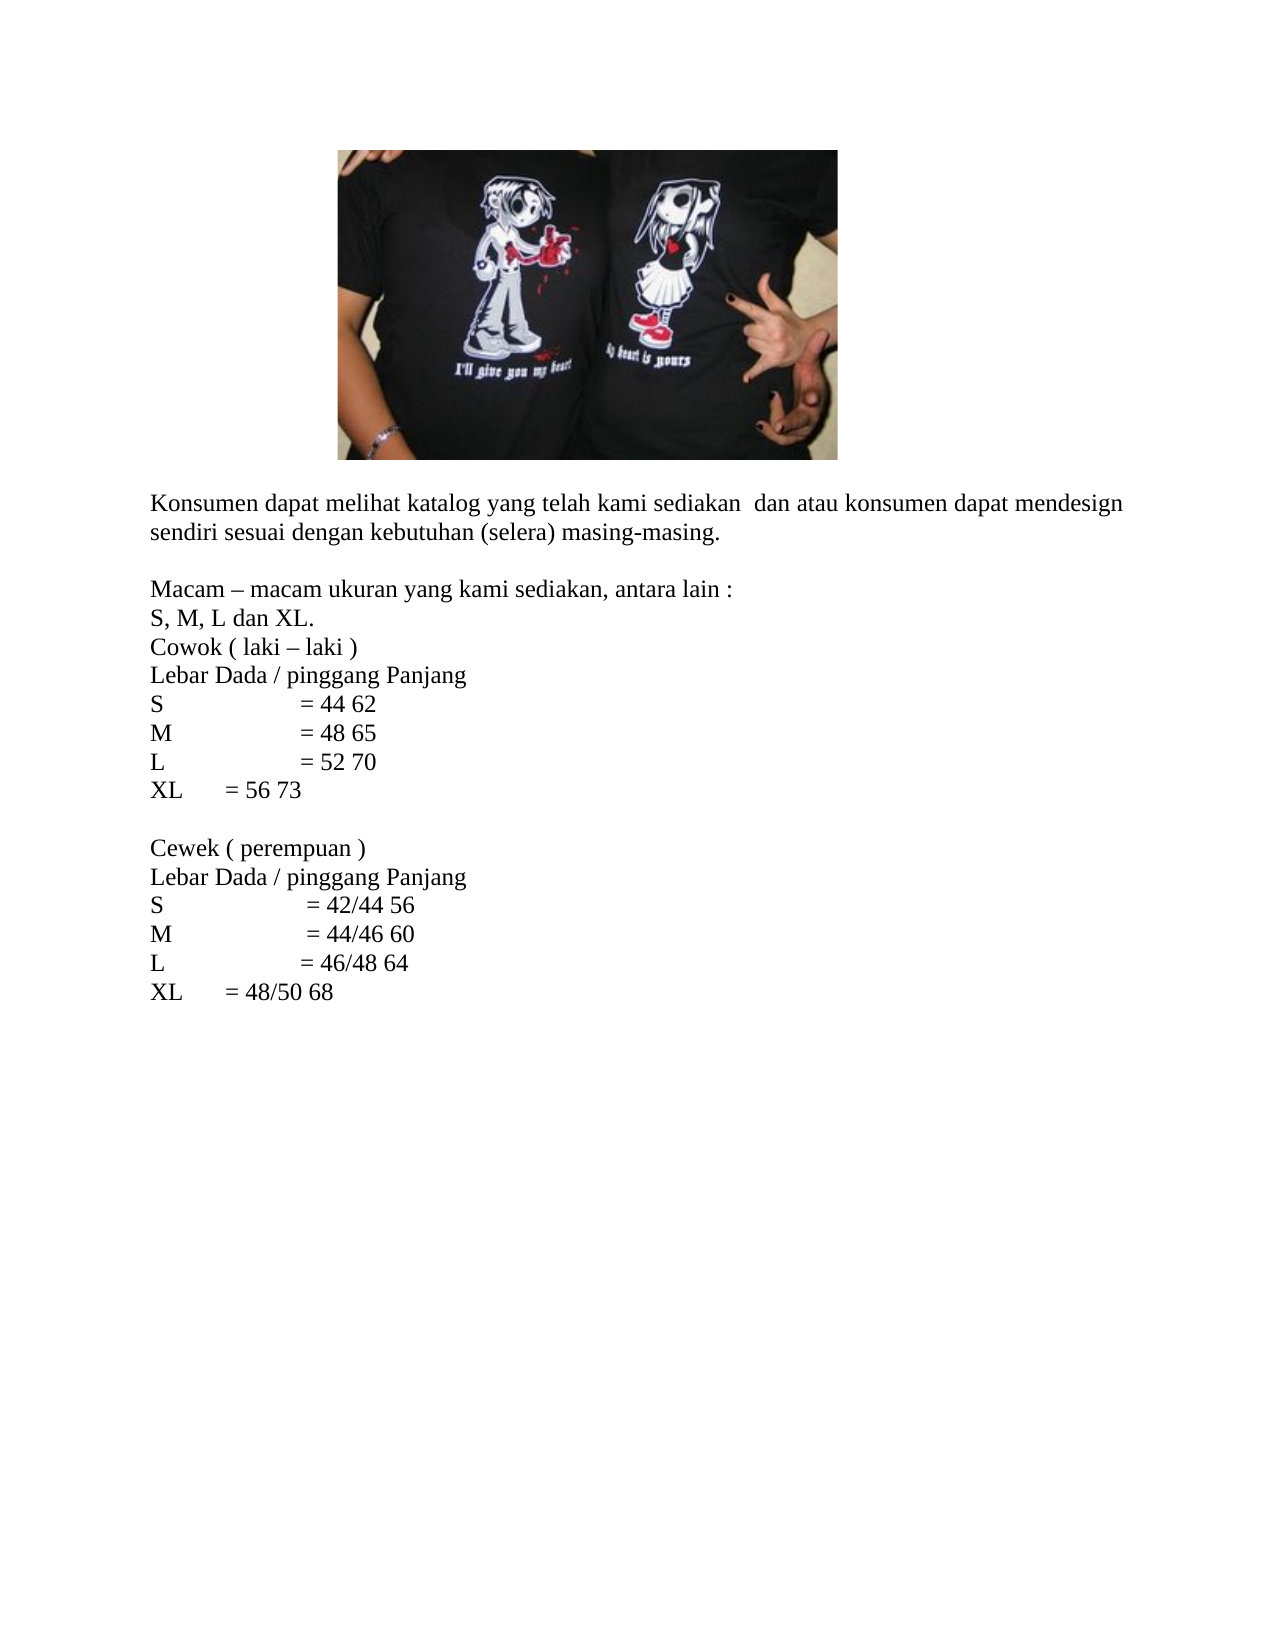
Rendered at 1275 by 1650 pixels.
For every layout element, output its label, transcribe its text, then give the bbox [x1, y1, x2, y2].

list L = 52 70 [150, 747, 1125, 776]
list S = 44 62 [150, 689, 1125, 718]
list Konsumen dapat melihat katalog yang telah kami sediakan dan atau konsumen dapat mendesign sendiri sesuai dengan kebutuhan (selera) masing-masing. [150, 488, 1125, 546]
list S = 42/44 56 [150, 891, 1125, 919]
picture [337, 150, 838, 460]
list Lebar Dada / pinggang Panjang [150, 661, 1125, 689]
list Cowok ( laki – laki ) [150, 632, 1125, 661]
list S, M, L dan XL. [150, 603, 1125, 632]
list M = 44/46 60 [150, 919, 1125, 948]
list Macam – macam ukuran yang kami sediakan, antara lain : [150, 574, 1125, 603]
list M = 48 65 [150, 718, 1125, 747]
list L = 46/48 64 [150, 948, 1125, 977]
list Cewek ( perempuan ) [150, 833, 1125, 862]
list XL = 48/50 68 [150, 977, 1125, 1006]
list XL = 56 73 [150, 776, 1125, 804]
list Lebar Dada / pinggang Panjang [150, 862, 1125, 891]
